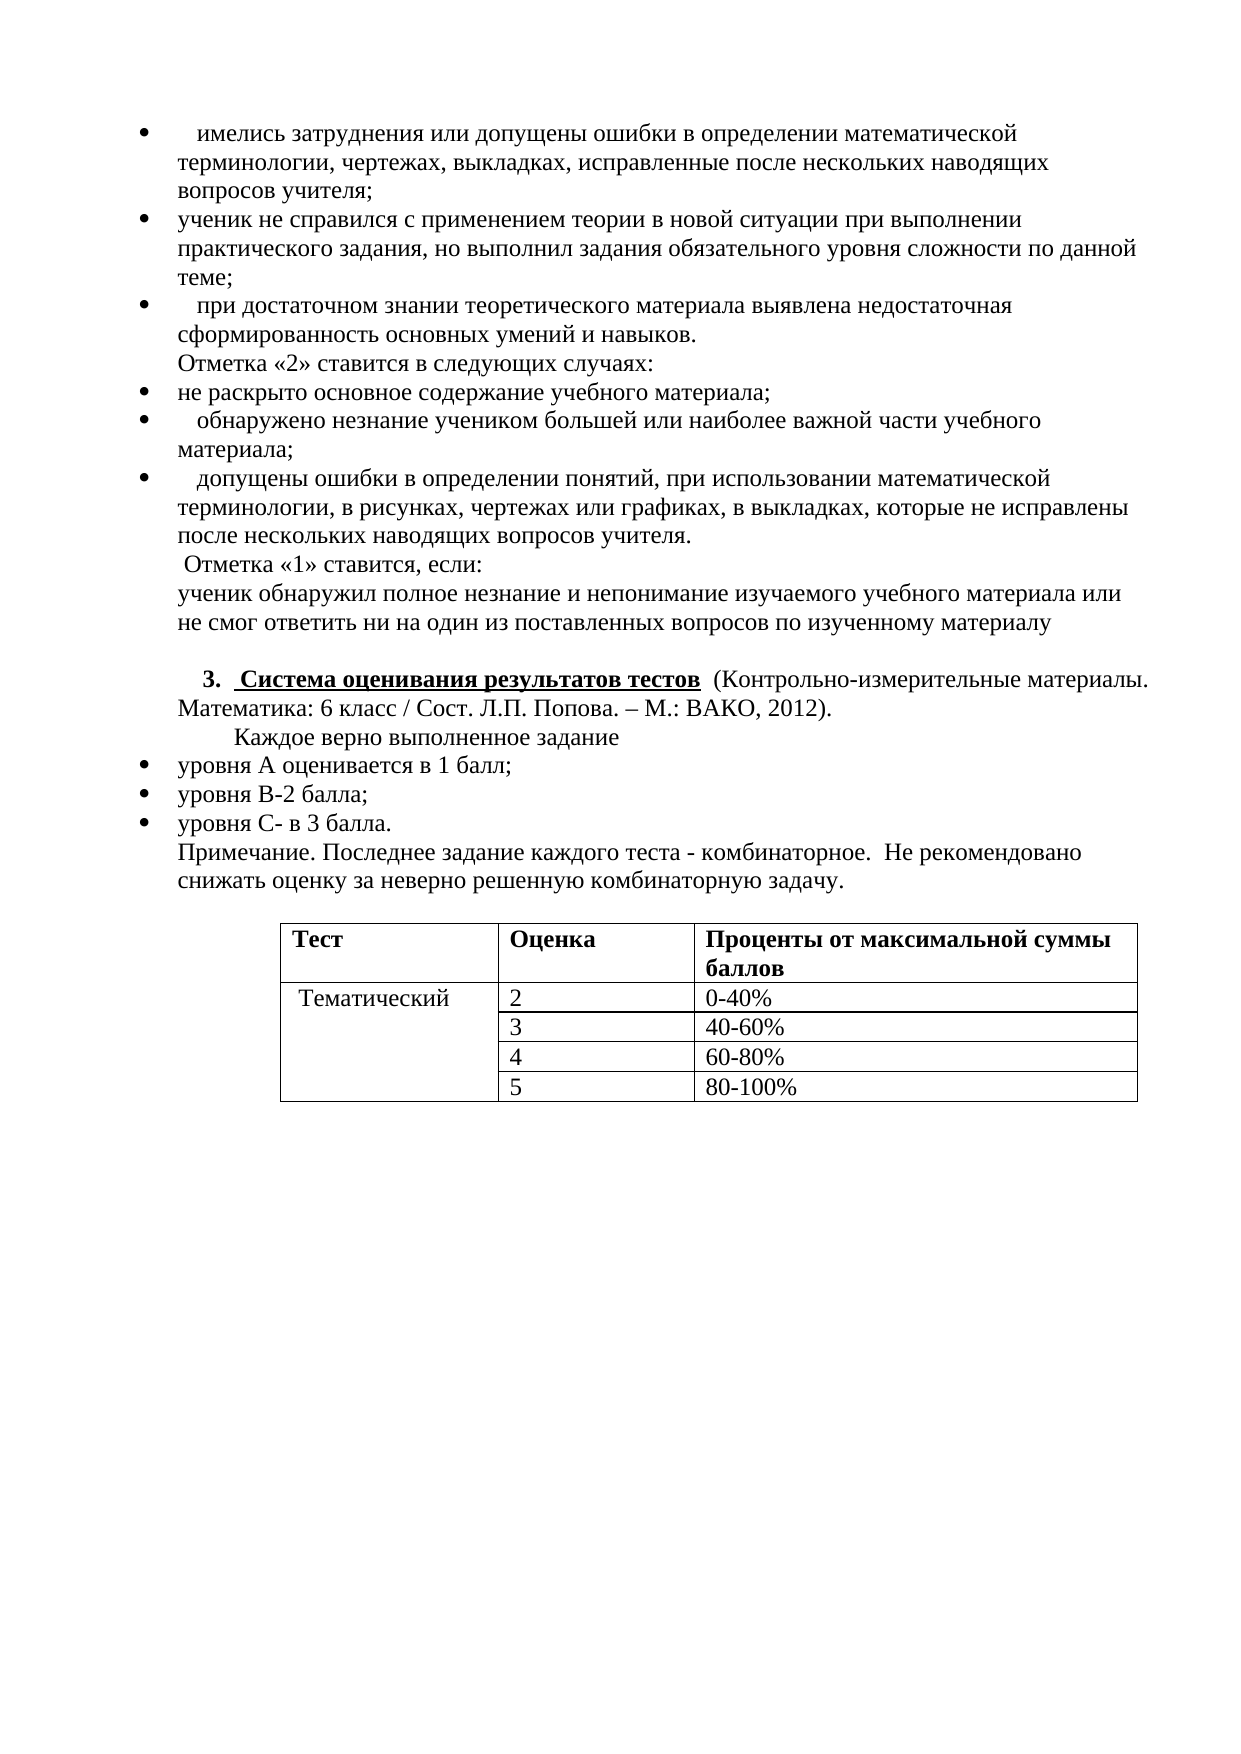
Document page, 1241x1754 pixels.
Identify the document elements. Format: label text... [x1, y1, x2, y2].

table_cell 60-80% [695, 1042, 1137, 1071]
list ученик не справился с применением теории в новой ситуации при выполнении практического задания, но выполнил задания обязательного уровня сложности по данной теме; [140, 204, 1152, 291]
text ученик обнаружил полное незнание и непонимание изучаемого учебного материала или не смог ответить ни на один из поставленных вопросов по изученному материалу [177, 578, 1152, 636]
list Примечание. Последнее задание каждого теста - комбинаторное. Не рекомендовано снижать оценку за неверно решенную комбинаторную задачу. [177, 837, 1152, 894]
list не раскрыто основное содержание учебного материала; [140, 377, 1152, 406]
table_header Оценка [499, 924, 694, 982]
list уровня С- в 3 балла. [140, 808, 1152, 837]
list допущены ошибки в определении понятий, при использовании математической терминологии, в рисунках, чертежах или графиках, в выкладках, которые не исправлены после нескольких наводящих вопросов учителя. [140, 463, 1152, 549]
table_cell 2 [499, 983, 694, 1011]
table_cell 5 [499, 1072, 694, 1101]
text Отметка «2» ставится в следующих случаях: [177, 348, 1152, 377]
text Каждое верно выполненное задание [177, 722, 1152, 751]
table_cell 0-40% [695, 983, 1137, 1011]
table_header Тест [281, 924, 498, 982]
table_cell Тематический [281, 983, 498, 1101]
text Отметка «1» ставится, если: [177, 549, 1152, 578]
table_cell 40-60% [695, 1013, 1137, 1041]
text 3. Система оценивания результатов тестов (Контрольно-измерительные материалы. Математика: 6 класс / Сост. Л.П. Попова. – М.: ВАКО, 2012). [177, 664, 1152, 722]
list при достаточном знании теоретического материала выявлена недостаточная сформированность основных умений и навыков. [140, 291, 1152, 348]
table_cell 4 [499, 1042, 694, 1071]
list обнаружено незнание учеником большей или наиболее важной части учебного материала; [140, 406, 1152, 463]
list уровня А оценивается в 1 балл; [140, 751, 1152, 779]
table_cell 80-100% [695, 1072, 1137, 1101]
list уровня В-2 балла; [140, 779, 1152, 808]
table_cell 3 [499, 1013, 694, 1041]
table_header Проценты от максимальной суммы баллов [695, 924, 1137, 982]
list имелись затруднения или допущены ошибки в определении математической терминологии, чертежах, выкладках, исправленные после нескольких наводящих вопросов учителя; [140, 118, 1152, 204]
